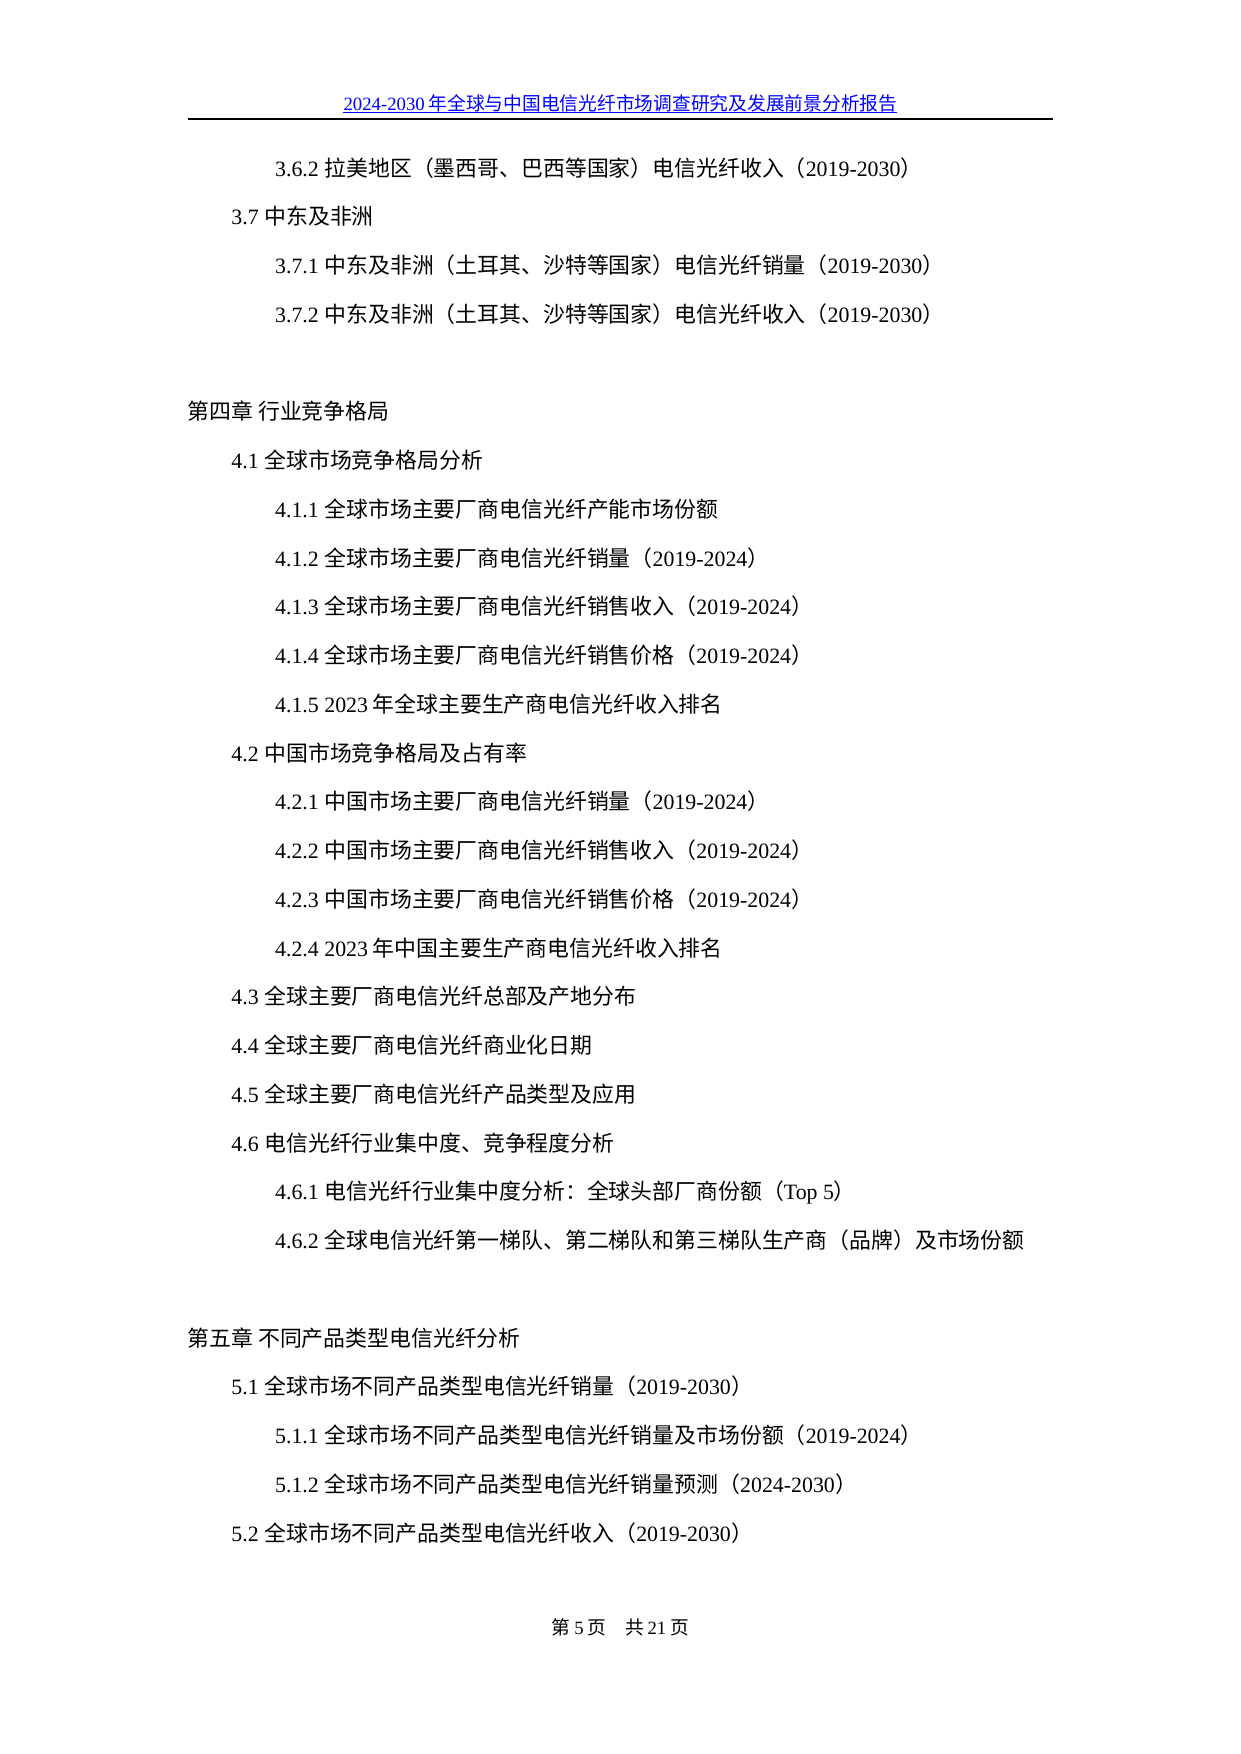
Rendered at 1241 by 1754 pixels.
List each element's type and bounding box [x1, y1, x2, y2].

text [187, 150, 1053, 1548]
